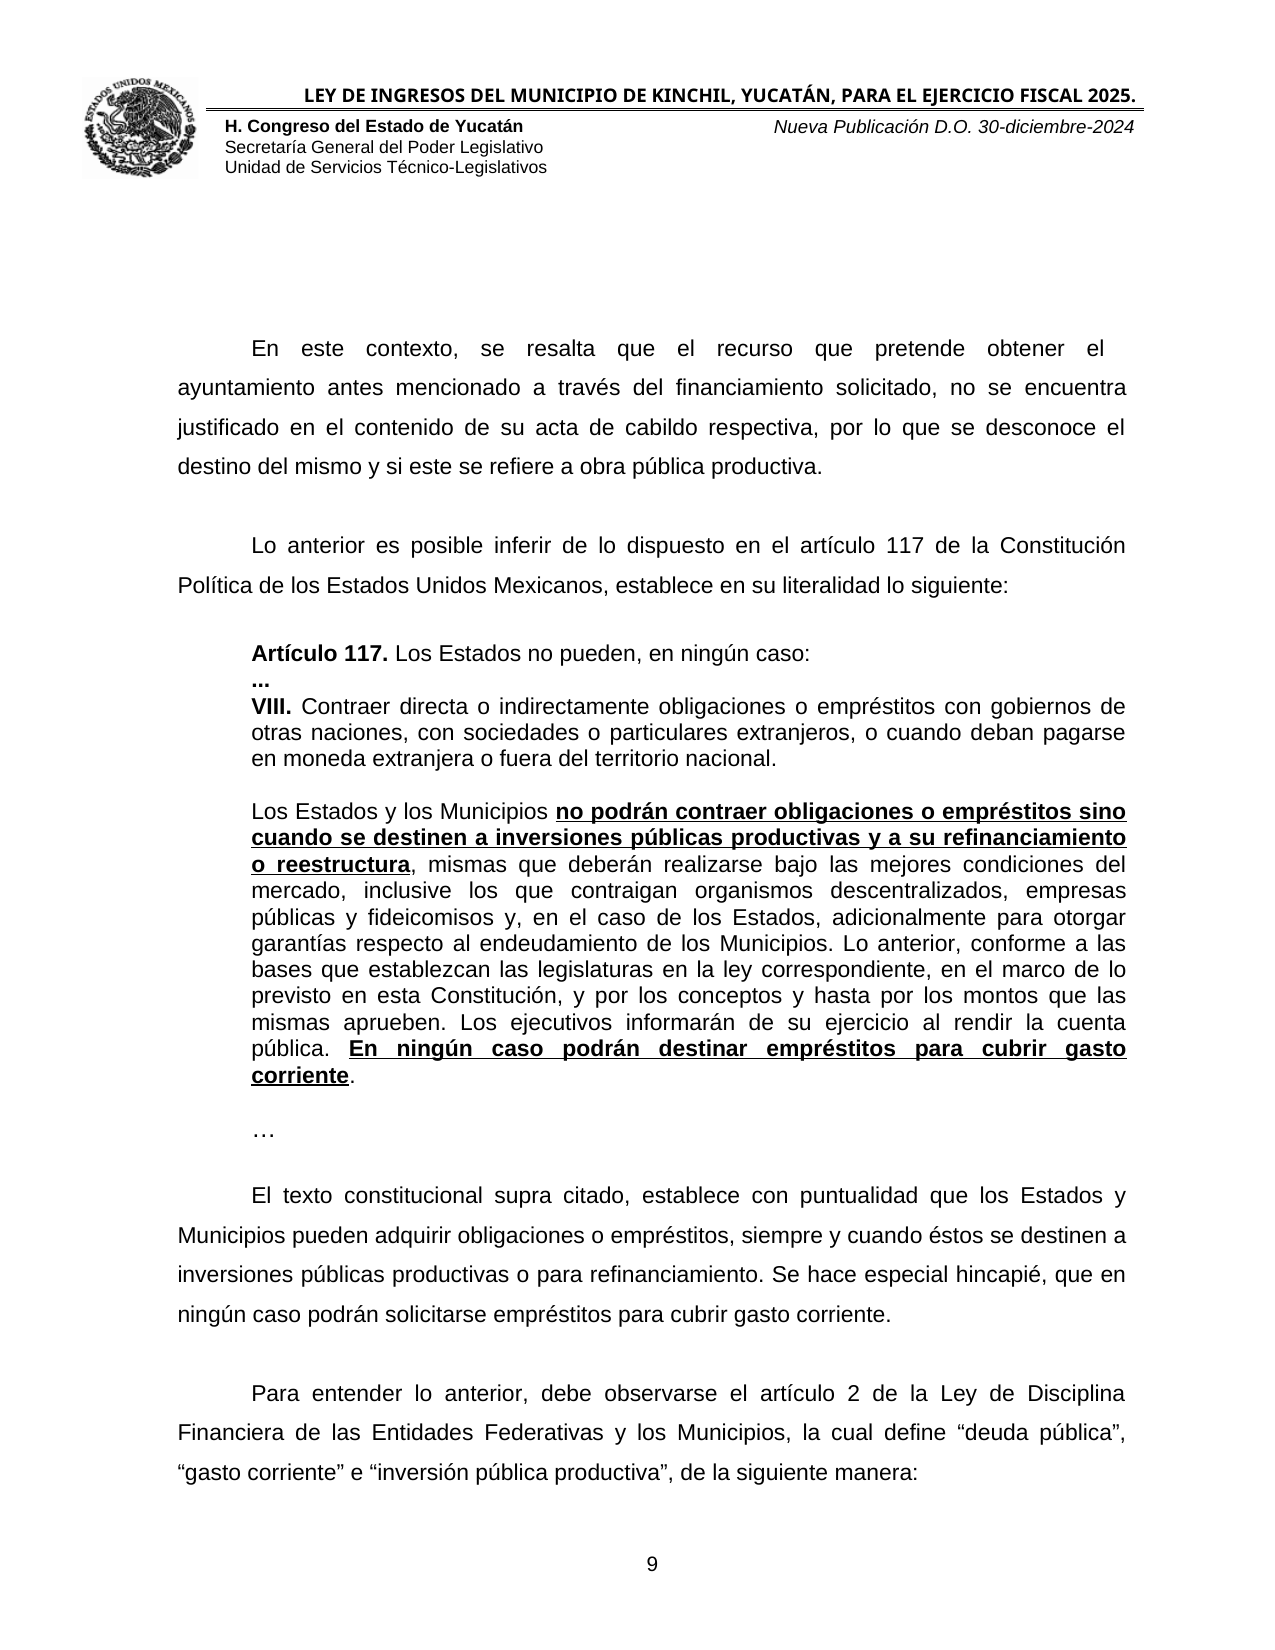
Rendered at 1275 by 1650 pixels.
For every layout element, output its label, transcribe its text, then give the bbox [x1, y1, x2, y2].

text Lo anterior es posible inferir de lo dispuesto en el artículo 117 de la Constitución Política de los Estados Unidos Mexicanos, establece en su literalidad lo siguiente: [177, 532, 1127, 598]
text Artículo 117. Los Estados no pueden, en ningún caso: [251, 640, 1127, 666]
text En este contexto, se resalta que el recurso que pretende obtener el ayuntamiento antes mencionado a través del financiamiento solicitado, no se encuentra justificado en el contenido de su acta de cabildo respectiva, por lo que se desconoce el destino del mismo y si este se refiere a obra pública productiva. [177, 335, 1127, 479]
text VIII. Contraer directa o indirectamente obligaciones o empréstitos con gobiernos de otras naciones, con sociedades o particulares extranjeros, o cuando deban pagarse en moneda extranjera o fuera del territorio nacional. [251, 693, 1127, 772]
text El texto constitucional supra citado, establece con puntualidad que los Estados y Municipios pueden adquirir obligaciones o empréstitos, siempre y cuando éstos se destinen a inversiones públicas productivas o para refinanciamiento. Se hace especial hincapié, que en ningún caso podrán solicitarse empréstitos para cubrir gasto corriente. [177, 1182, 1127, 1327]
text Los Estados y los Municipios no podrán contraer obligaciones o empréstitos sino cuando se destinen a inversiones públicas productivas y a su refinanciamiento o reestructura, mismas que deberán realizarse bajo las mejores condiciones del mercado, inclusive los que contraigan organismos descentralizados, empresas públicas y fideicomisos y, en el caso de los Estados, adicionalmente para otorgar garantías respecto al endeudamiento de los Municipios. Lo anterior, conforme a las bases que establezcan las legislaturas en la ley correspondiente, en el marco de lo previsto en esta Constitución, y por los conceptos y hasta por los montos que las mismas aprueben. Los ejecutivos informarán de su ejercicio al rendir la cuenta pública. En ningún caso podrán destinar empréstitos para cubrir gasto corriente. [251, 848, 1127, 1088]
text ... [251, 666, 1127, 693]
text Para entender lo anterior, debe observarse el artículo 2 de la Ley de Disciplina Financiera de las Entidades Federativas y los Municipios, la cual define “deuda pública”, “gasto corriente” e “inversión pública productiva”, de la siguiente manera: [177, 1380, 1127, 1485]
text … [251, 1114, 1127, 1143]
